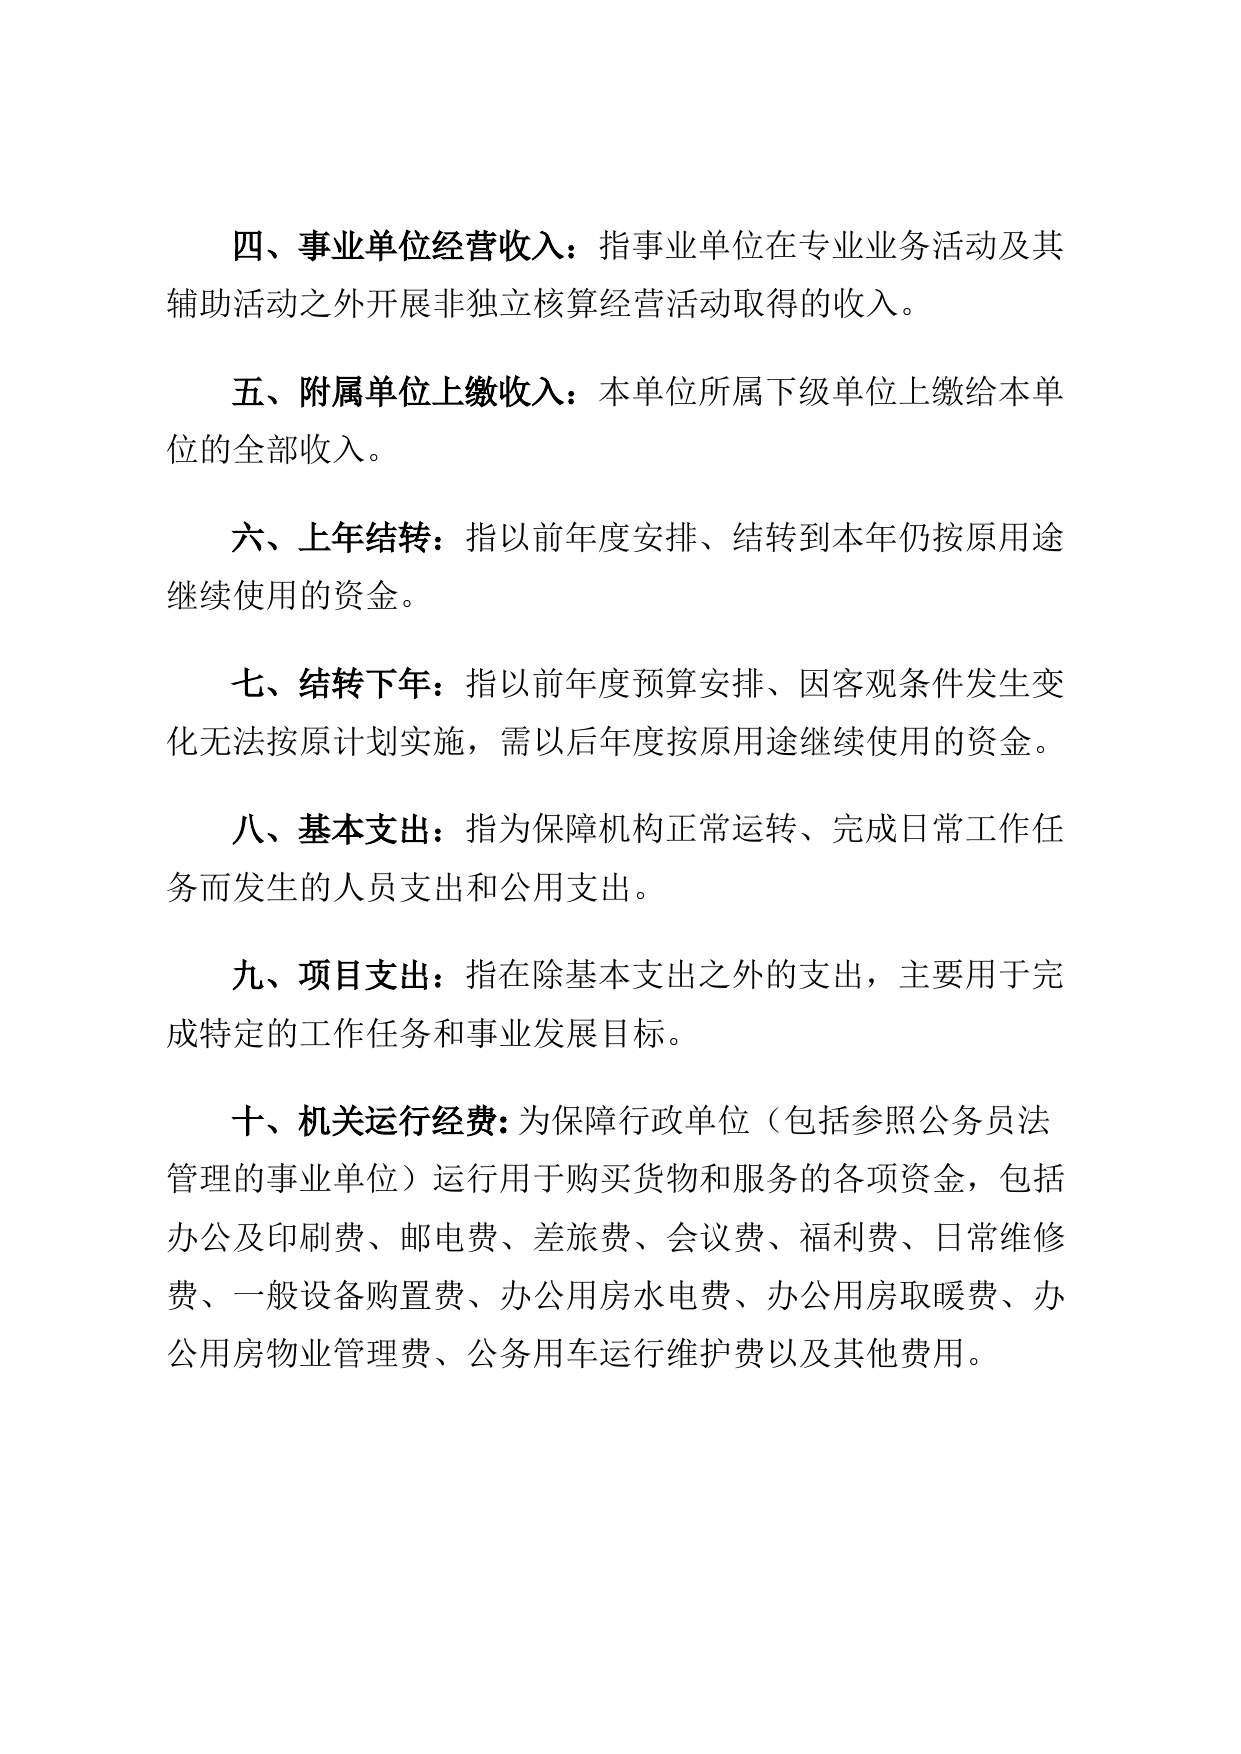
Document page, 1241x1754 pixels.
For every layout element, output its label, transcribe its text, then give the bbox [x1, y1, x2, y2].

text 七、结转下年：指以前年度预算安排、因客观条件发生变化无法按原计划实施，需以后年度按原用途继续使用的资金。 [165, 648, 1081, 765]
text 五、附属单位上缴收入：本单位所属下级单位上缴给本单位的全部收入。 [165, 357, 1081, 473]
text 四、事业单位经营收入：指事业单位在专业业务活动及其辅助活动之外开展非独立核算经营活动取得的收入。 [165, 211, 1081, 327]
text 九、项目支出：指在除基本支出之外的支出，主要用于完成特定的工作任务和事业发展目标。 [165, 940, 1081, 1057]
text 十、机关运行经费: 为保障行政单位（包括参照公务员法管理的事业单位）运行用于购买货物和服务的各项资金，包括办公及印刷费、邮电费、差旅费、会议费、福利费、日常维修费、一般设备购置费、办公用房水电费、办公用房取暖费、办公用房物业管理费、公务用车运行维护费以及其他费用。 [165, 1086, 1081, 1377]
text 八、基本支出：指为保障机构正常运转、完成日常工作任务而发生的人员支出和公用支出。 [165, 794, 1081, 911]
text 六、上年结转：指以前年度安排、结转到本年仍按原用途继续使用的资金。 [165, 502, 1081, 619]
